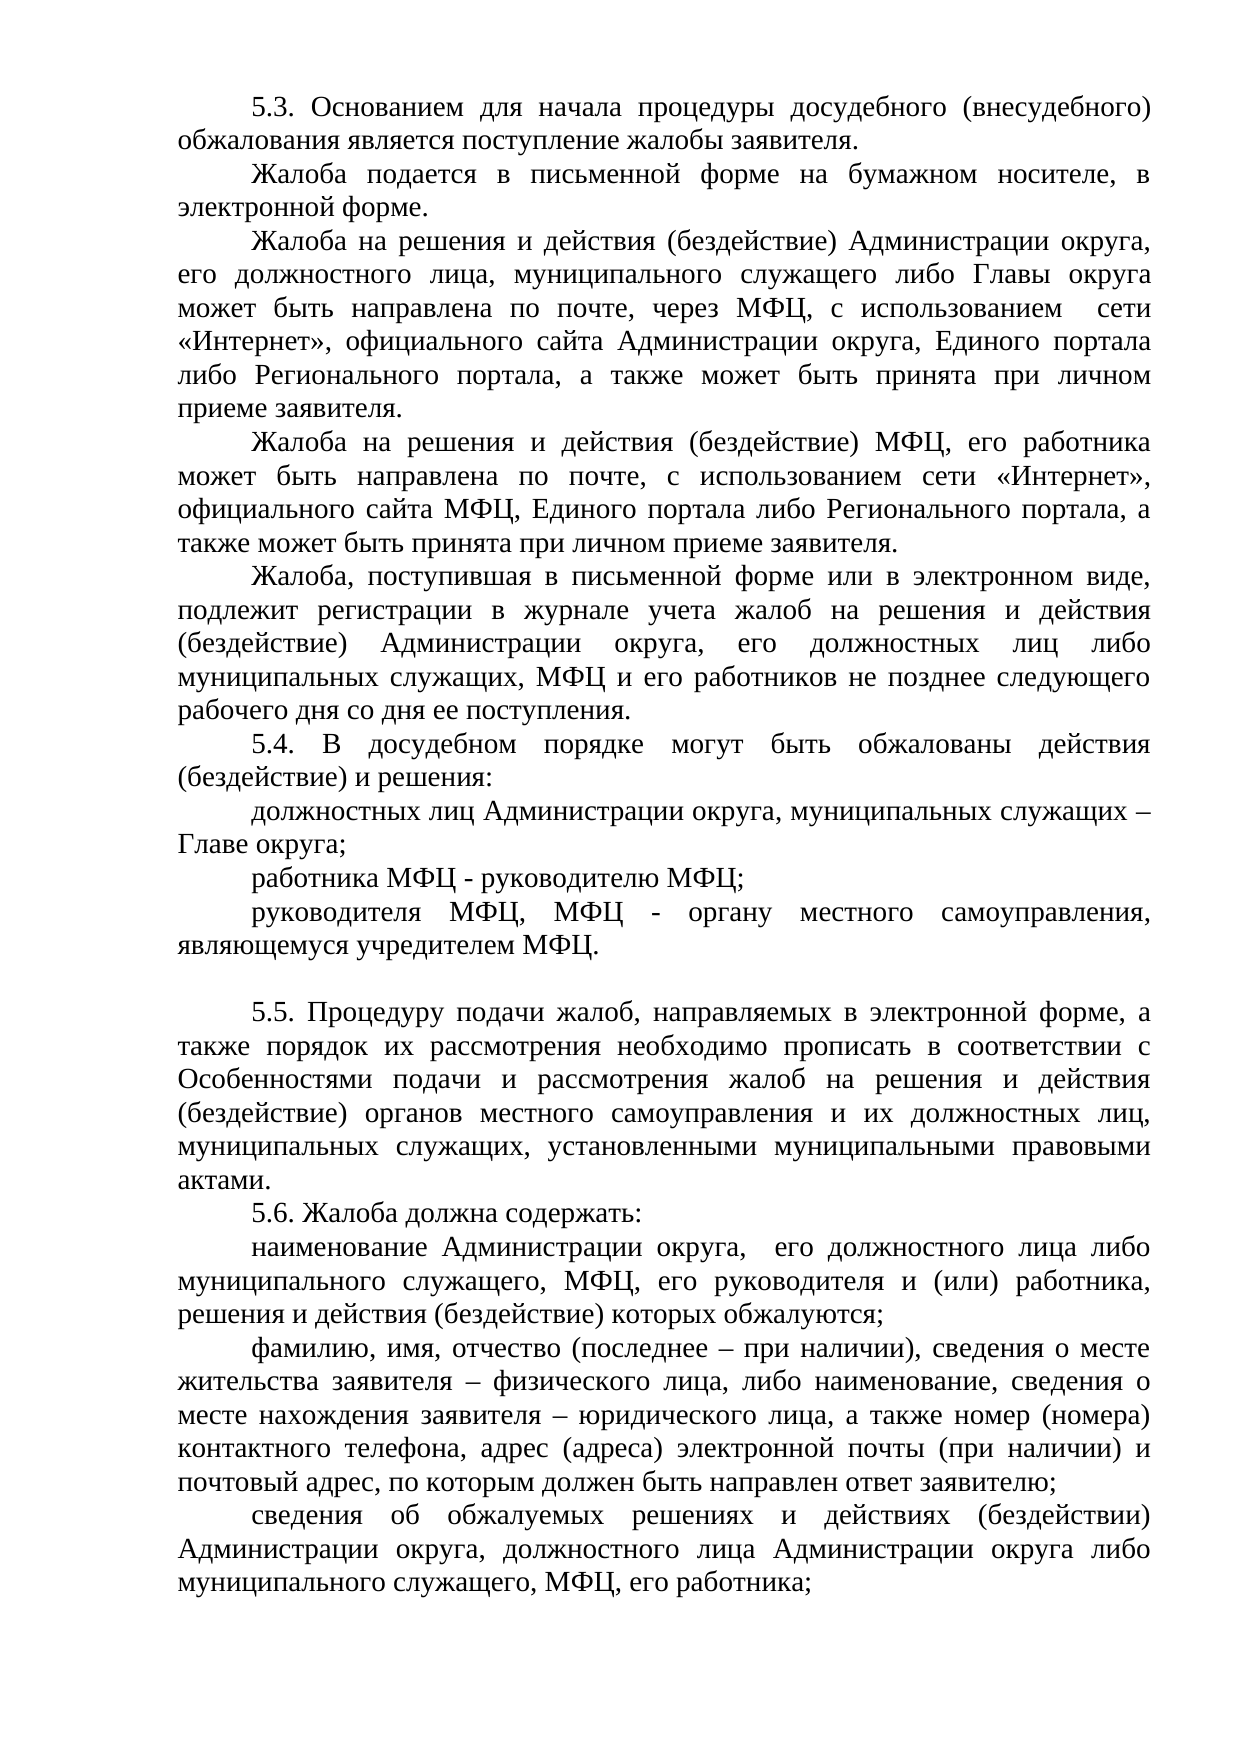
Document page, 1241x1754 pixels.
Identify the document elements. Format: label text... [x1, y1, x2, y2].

text должностных лиц Администрации округа, муниципальных служащих – Главе округа; [177, 793, 1152, 860]
text фамилию, имя, отчество (последнее – при наличии), сведения о месте жительства заявителя – физического лица, либо наименование, сведения о месте нахождения заявителя – юридического лица, а также номер (номера) контактного телефона, адрес (адреса) электронной почты (при наличии) и почтовый адрес, по которым должен быть направлен ответ заявителю; [177, 1330, 1152, 1497]
text 5.6. Жалоба должна содержать: [177, 1196, 1152, 1229]
text Жалоба на решения и действия (бездействие) МФЦ, его работника может быть направлена по почте, с использованием сети «Интернет», официального сайта МФЦ, Единого портала либо Регионального портала, а также может быть принята при личном приеме заявителя. [177, 424, 1152, 558]
text Жалоба на решения и действия (бездействие) Администрации округа, его должностного лица, муниципального служащего либо Главы округа может быть направлена по почте, через МФЦ, с использованием сети «Интернет», официального сайта Администрации округа, Единого портала либо Регионального портала, а также может быть принята при личном приеме заявителя. [177, 223, 1152, 424]
text Жалоба, поступившая в письменной форме или в электронном виде, подлежит регистрации в журнале учета жалоб на решения и действия (бездействие) Администрации округа, его должностных лиц либо муниципальных служащих, МФЦ и его работников не позднее следующего рабочего дня со дня ее поступления. [177, 558, 1152, 726]
text наименование Администрации округа, его должностного лица либо муниципального служащего, МФЦ, его руководителя и (или) работника, решения и действия (бездействие) которых обжалуются; [177, 1229, 1152, 1330]
text 5.3. Основанием для начала процедуры досудебного (внесудебного) обжалования является поступление жалобы заявителя. [177, 89, 1152, 156]
text руководителя МФЦ, МФЦ - органу местного самоуправления, являющемуся учредителем МФЦ. [177, 894, 1152, 961]
text 5.4. В досудебном порядке могут быть обжалованы действия (бездействие) и решения: [177, 726, 1152, 793]
text сведения об обжалуемых решениях и действиях (бездействии) Администрации округа, должностного лица Администрации округа либо муниципального служащего, МФЦ, его работника; [177, 1497, 1152, 1598]
text работника МФЦ - руководителю МФЦ; [177, 860, 1152, 894]
text Жалоба подается в письменной форме на бумажном носителе, в электронной форме. [177, 156, 1152, 223]
text 5.5. Процедуру подачи жалоб, направляемых в электронной форме, а также порядок их рассмотрения необходимо прописать в соответствии с Особенностями подачи и рассмотрения жалоб на решения и действия (бездействие) органов местного самоуправления и их должностных лиц, муниципальных служащих, установленными муниципальными правовыми актами. [177, 994, 1152, 1196]
